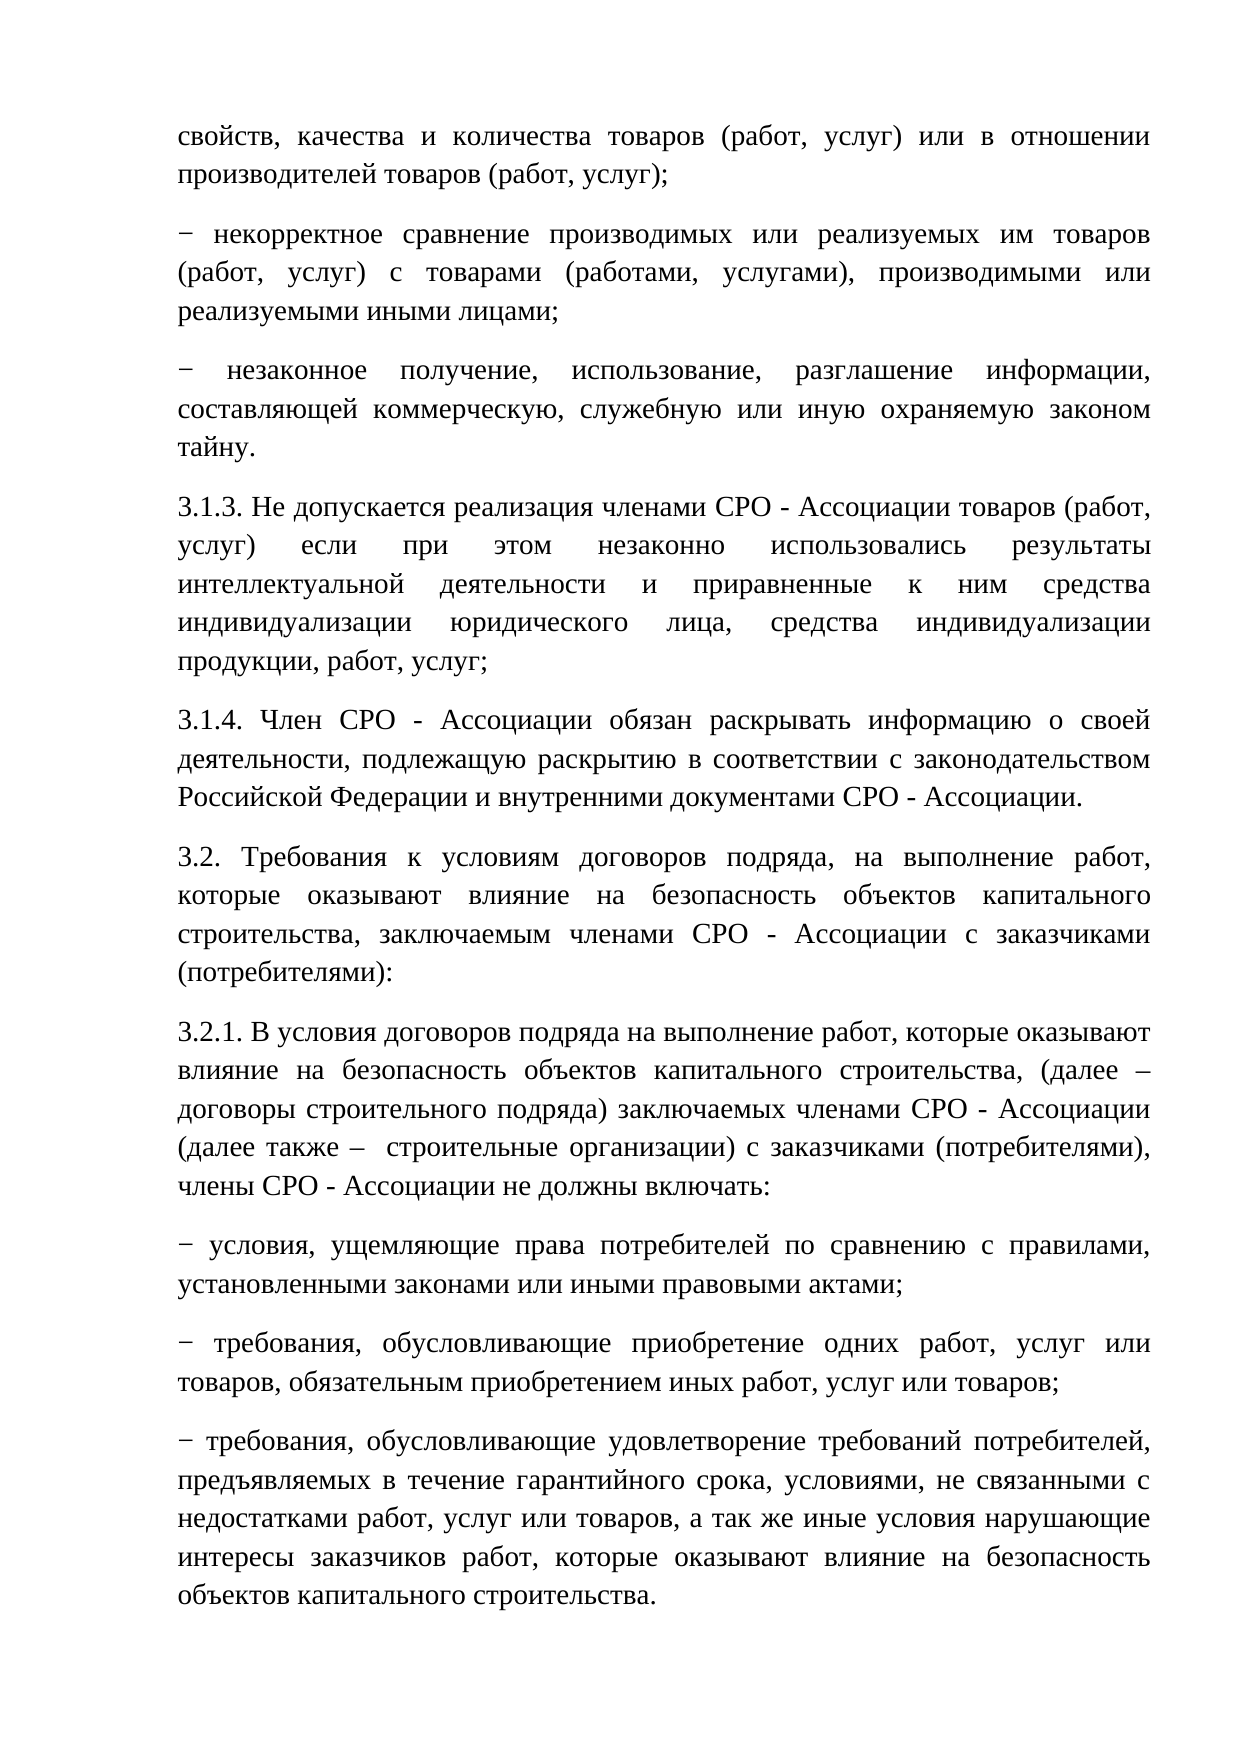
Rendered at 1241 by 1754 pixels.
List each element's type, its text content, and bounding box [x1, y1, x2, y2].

text − требования, обусловливающие приобретение одних работ, услуг или товаров, обязательным приобретением иных работ, услуг или товаров; [177, 1325, 1152, 1397]
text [177, 118, 1152, 190]
text 3.2. Требования к условиям договоров подряда, на выполнение работ, которые оказывают влияние на безопасность объектов капитального строительства, заключаемым членами СРО - Ассоциации с заказчиками (потребителями): [177, 839, 1152, 988]
text − требования, обусловливающие удовлетворение требований потребителей, предъявляемых в течение гарантийного срока, условиями, не связанными с недостатками работ, услуг или товаров, а так же иные условия нарушающие интересы заказчиков работ, которые оказывают влияние на безопасность объектов капитального строительства. [177, 1423, 1152, 1611]
text − условия, ущемляющие права потребителей по сравнению с правилами, установленными законами или иными правовыми актами; [177, 1227, 1152, 1299]
text 3.1.4. Член СРО - Ассоциации обязан раскрывать информацию о своей деятельности, подлежащую раскрытию в соответствии с законодательством Российской Федерации и внутренними документами СРО - Ассоциации. [177, 702, 1152, 813]
text − некорректное сравнение производимых или реализуемых им товаров (работ, услуг) с товарами (работами, услугами), производимыми или реализуемыми иными лицами; [177, 216, 1152, 327]
text 3.1.3. Не допускается реализация членами СРО - Ассоциации товаров (работ, услуг) если при этом незаконно использовались результаты интеллектуальной деятельности и приравненные к ним средства индивидуализации юридического лица, средства индивидуализации продукции, работ, услуг; [177, 489, 1152, 677]
text 3.2.1. В условия договоров подряда на выполнение работ, которые оказывают влияние на безопасность объектов капитального строительства, (далее – договоры строительного подряда) заключаемых членами СРО - Ассоциации (далее также – строительные организации) с заказчиками (потребителями), члены СРО - Ассоциации не должны включать: [177, 1014, 1152, 1202]
text − незаконное получение, использование, разглашение информации, составляющей коммерческую, служебную или иную охраняемую законом тайну. [177, 352, 1152, 463]
